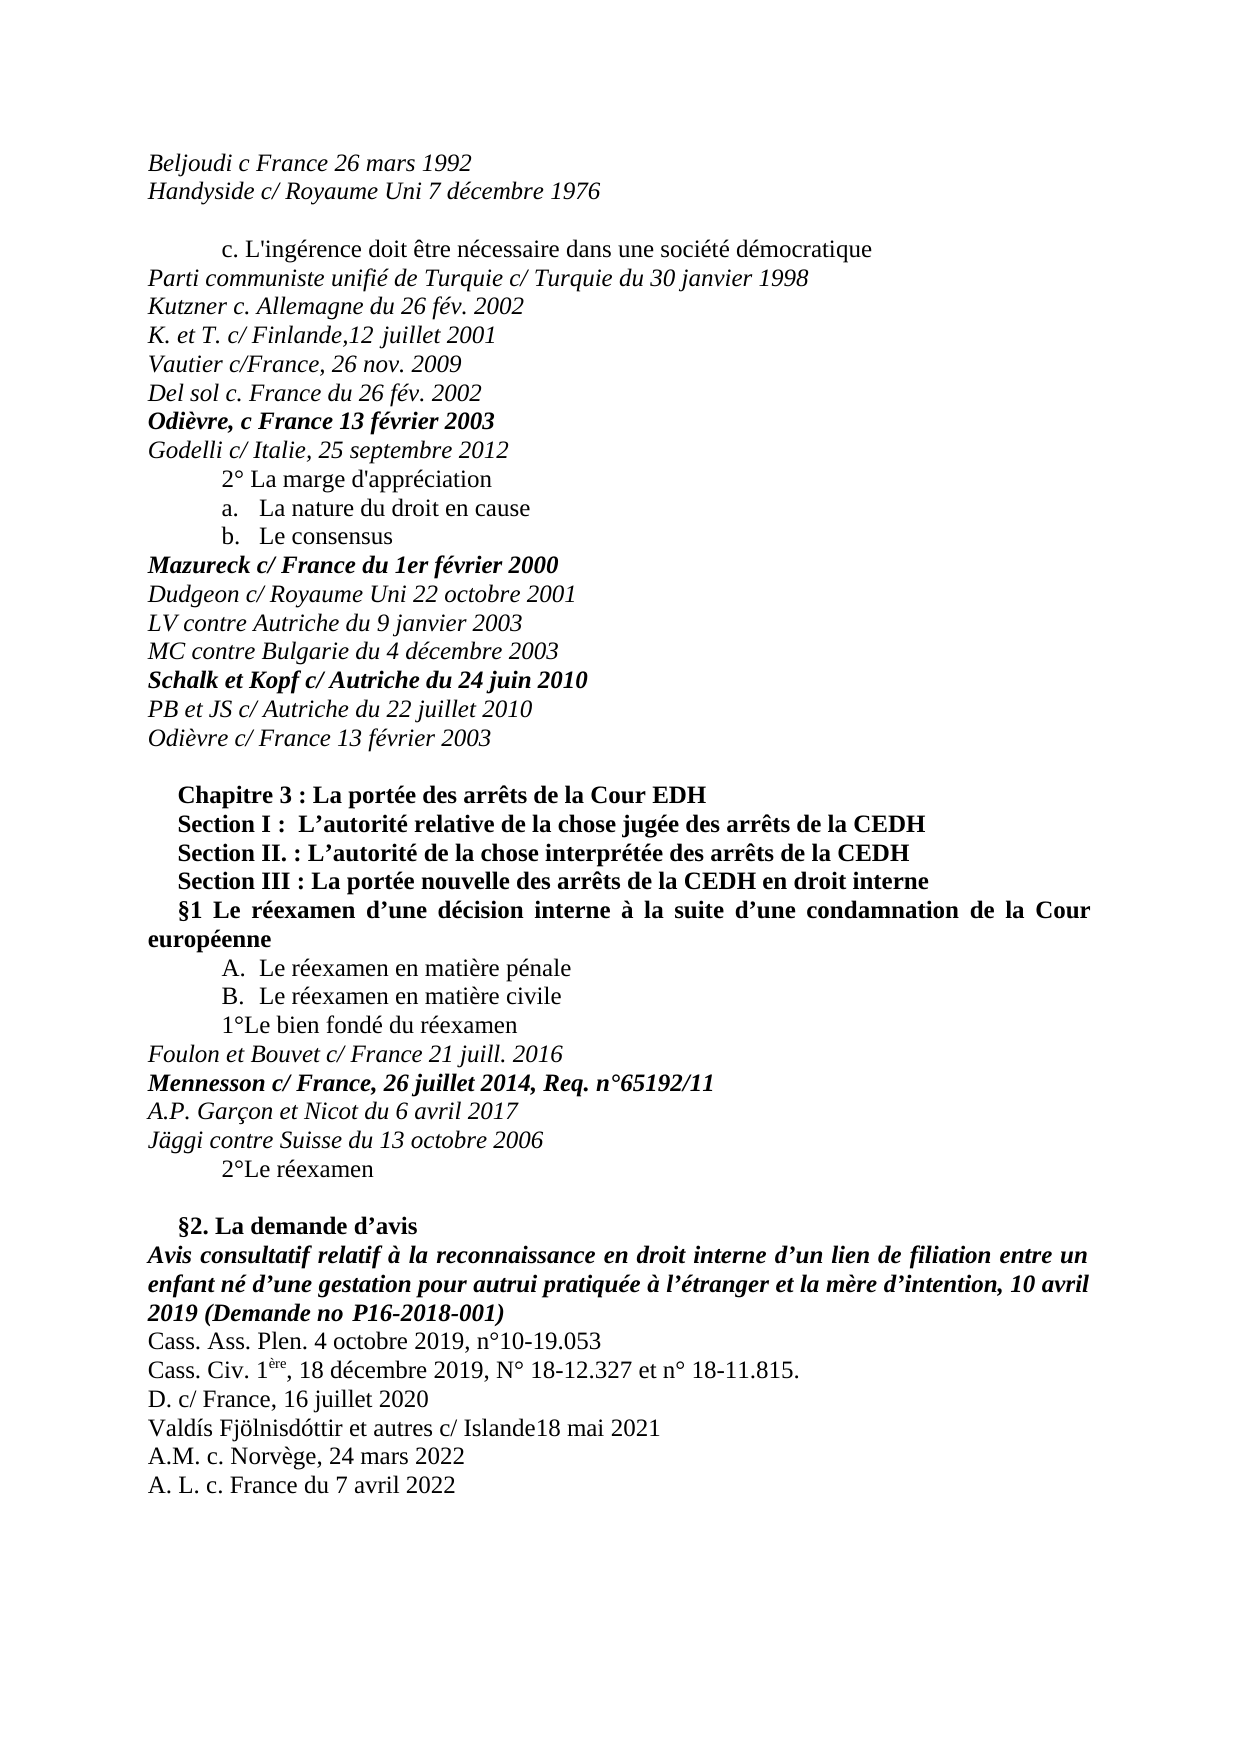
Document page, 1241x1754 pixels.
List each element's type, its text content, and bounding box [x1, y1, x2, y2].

text c. L'ingérence doit être nécessaire dans une société démocratique [148, 234, 1093, 263]
text Schalk et Kopf c/ Autriche du 24 juin 2010 [148, 665, 1093, 694]
text Odièvre c/ France 13 février 2003 [148, 723, 1093, 751]
text LV contre Autriche du 9 janvier 2003 [148, 608, 1093, 636]
list Le réexamen en matière pénale [221, 953, 1093, 981]
text PB et JS c/ Autriche du 22 juillet 2010 [148, 694, 1093, 723]
text A.P. Garçon et Nicot du 6 avril 2017 [148, 1096, 1093, 1125]
text A.M. c. Norvège, 24 mars 2022 [148, 1441, 1093, 1470]
list Le réexamen en matière civile [221, 981, 1093, 1010]
text Godelli c/ Italie, 25 septembre 2012 [148, 435, 1093, 464]
text Odièvre, c France 13 février 2003 [148, 406, 1093, 435]
text Jäggi contre Suisse du 13 octobre 2006 [148, 1125, 1093, 1154]
text 2°Le réexamen [148, 1154, 1093, 1183]
list La nature du droit en cause [221, 493, 1093, 521]
text Section III : La portée nouvelle des arrêts de la CEDH en droit interne [148, 866, 1093, 895]
list Le consensus [221, 521, 1093, 550]
text Del sol c. France du 26 fév. 2002 [148, 378, 1093, 406]
text Vautier c/France, 26 nov. 2009 [148, 349, 1093, 378]
text Kutzner c. Allemagne du 26 fév. 2002 [148, 291, 1093, 320]
text §2. La demande d’avis [148, 1211, 1093, 1240]
text Beljoudi c France 26 mars 1992 [148, 148, 1093, 176]
text Cass. Civ. 1ère, 18 décembre 2019, N° 18-12.327 et n° 18-11.815. [148, 1355, 1093, 1384]
text Chapitre 3 : La portée des arrêts de la Cour EDH [148, 780, 1093, 809]
text Parti communiste unifié de Turquie c/ Turquie du 30 janvier 1998 [148, 263, 1093, 291]
text Cass. Ass. Plen. 4 octobre 2019, n°10-19.053 [148, 1326, 1093, 1355]
text Mennesson c/ France, 26 juillet 2014, Req. n°65192/11 [148, 1068, 1093, 1096]
text Section II. : L’autorité de la chose interprétée des arrêts de la CEDH [148, 838, 1093, 866]
text 1°Le bien fondé du réexamen [148, 1010, 1093, 1039]
text §1 Le réexamen d’une décision interne à la suite d’une condamnation de la Cour européenne [148, 895, 1093, 953]
text K. et T. c/ Finlande,12 juillet 2001 [148, 320, 1093, 349]
text D. c/ France, 16 juillet 2020 [148, 1384, 1093, 1413]
text Valdís Fjölnisdóttir et autres c/ Islande18 mai 2021 [148, 1413, 1093, 1441]
text Section I : L’autorité relative de la chose jugée des arrêts de la CEDH [148, 809, 1093, 838]
text Avis consultatif relatif à la reconnaissance en droit interne d’un lien de filiation entre un enfant né d’une gestation pour autrui pratiquée à l’étranger et la mère d’intention, 10 avril 2019 (Demande no P16-2018-001) [148, 1240, 1093, 1326]
text Dudgeon c/ Royaume Uni 22 octobre 2001 [148, 579, 1093, 608]
text MC contre Bulgarie du 4 décembre 2003 [148, 636, 1093, 665]
text Foulon et Bouvet c/ France 21 juill. 2016 [148, 1039, 1093, 1068]
text Handyside c/ Royaume Uni 7 décembre 1976 [148, 176, 1093, 205]
text A. L. c. France du 7 avril 2022 [148, 1470, 1093, 1499]
text 2° La marge d'appréciation [148, 464, 1093, 493]
text Mazureck c/ France du 1er février 2000 [148, 550, 1093, 579]
